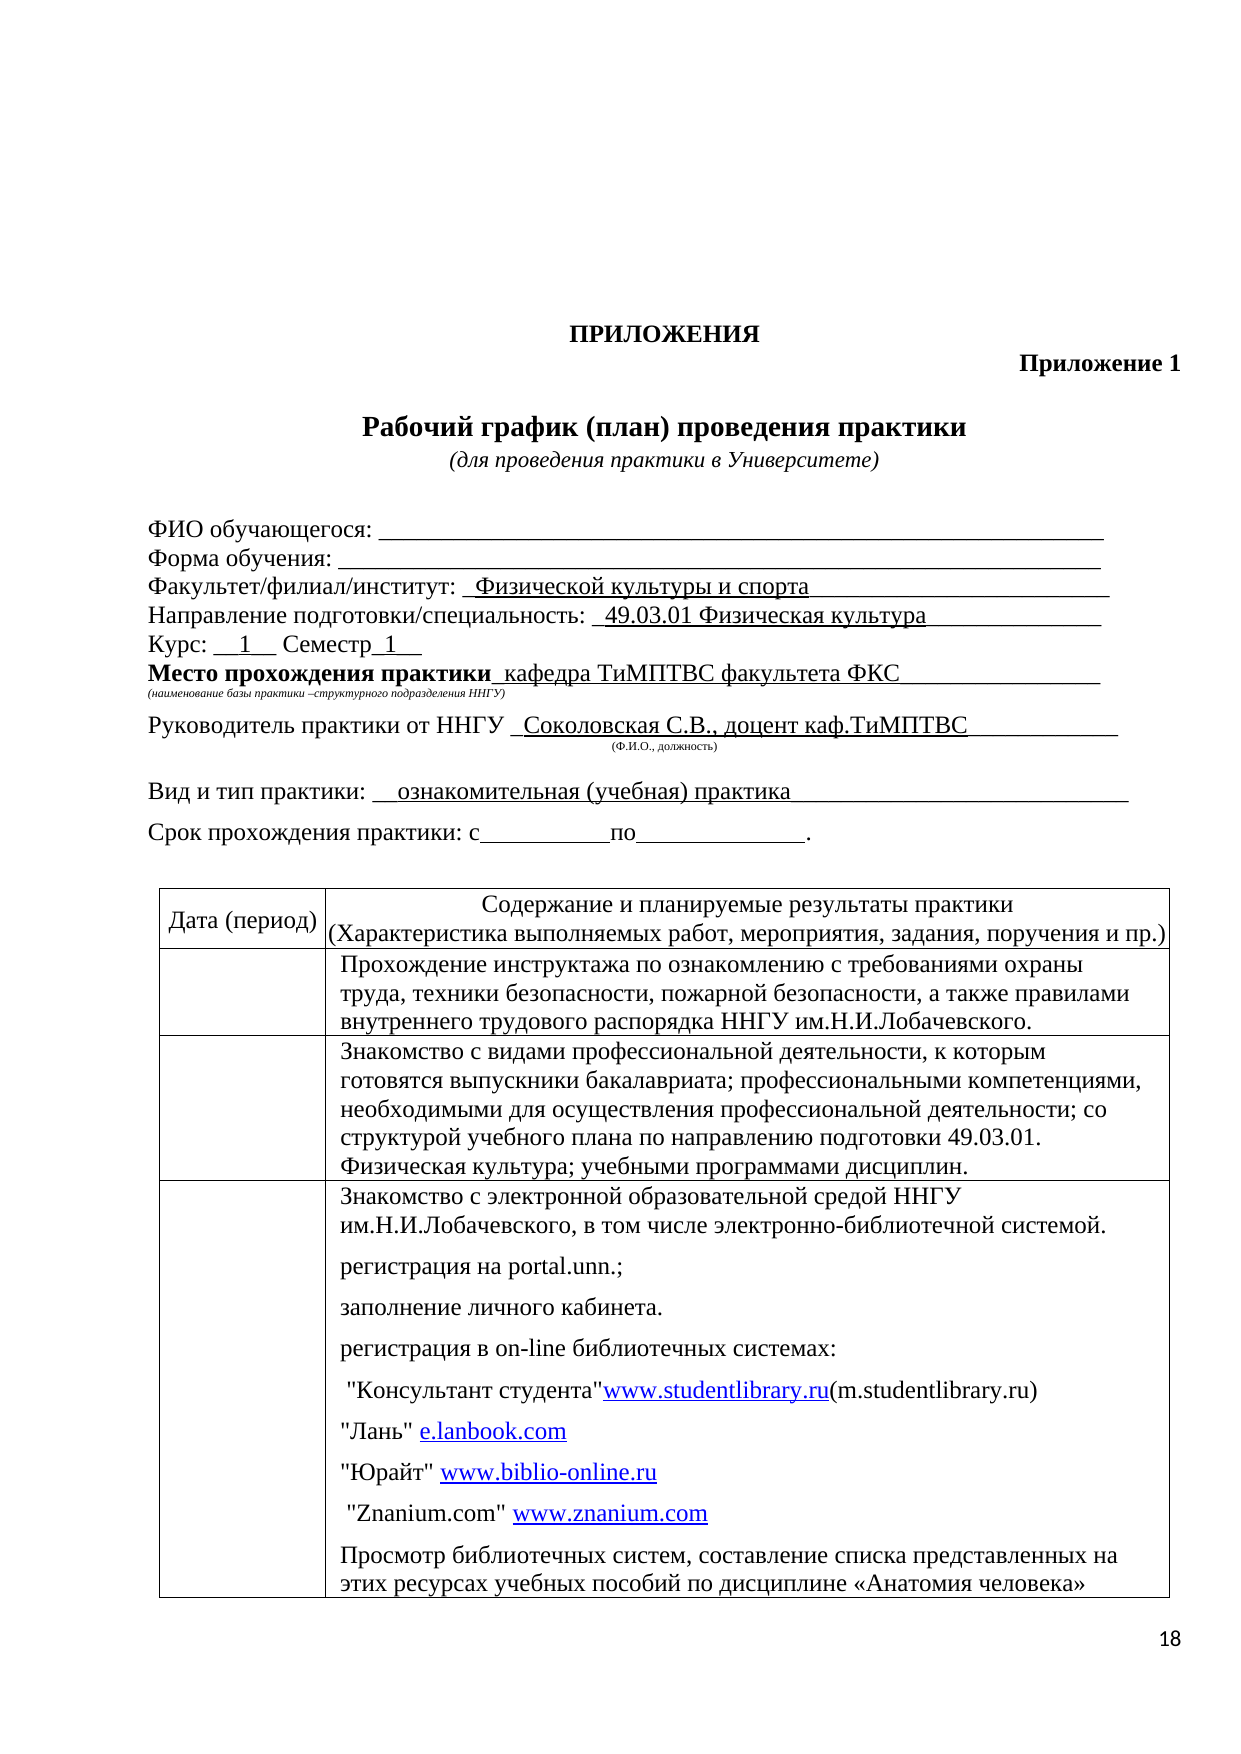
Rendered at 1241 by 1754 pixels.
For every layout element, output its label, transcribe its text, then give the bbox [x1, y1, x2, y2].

text Рабочий график (план) проведения практики [207, 409, 1121, 443]
table_cell [160, 1036, 325, 1180]
text Вид и тип практики: __ознакомительная (учебная) практика___________________________ [148, 776, 1181, 804]
text (наименование базы практики –структурного подразделения ННГУ) [148, 686, 1181, 710]
text (для проведения практики в Университете) [207, 446, 1121, 473]
text Направление подготовки/специальность: _49.03.01 Физическая культура______________ [148, 600, 1169, 629]
text Курс: __1__ Семестр_1__ [148, 629, 1169, 658]
text Факультет/филиал/институт: _Физической культуры и спорта________________________ [148, 571, 1169, 600]
table_header Дата (период) [160, 889, 325, 948]
text Форма обучения: _____________________________________________________________ [148, 543, 1181, 571]
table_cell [326, 1181, 1169, 1597]
table_cell Знакомство с видами профессиональной деятельности, к которым готовятся выпускники бакалавриата; профессиональными компетенциями, необходимыми для осуществления профессиональной деятельности; со структурой учебного плана по направлению подготовки 49.03.01. Физическая культура; учебными программами дисциплин. [326, 1036, 1169, 1180]
table_header Содержание и планируемые результаты практики (Характеристика выполняемых работ, мероприятия, задания, поручения и пр.) [326, 889, 1169, 948]
table_cell [160, 1181, 325, 1597]
text (Ф.И.О., должность) [148, 739, 1181, 763]
table_cell Прохождение инструктажа по ознакомлению с требованиями охраны труда, техники безопасности, пожарной безопасности, а также правилами внутреннего трудового распорядка ННГУ им.Н.И.Лобачевского. [326, 949, 1169, 1035]
text ФИО обучающегося: __________________________________________________________ [148, 514, 1181, 543]
text Приложение 1 [148, 348, 1181, 377]
text ПРИЛОЖЕНИЯ [148, 319, 1181, 348]
text Срок прохождения практики: с по . [148, 817, 1181, 846]
table_cell [160, 949, 325, 1035]
text Место прохождения практики_кафедра ТиМПТВС факультета ФКС________________ [148, 658, 1181, 686]
text Руководитель практики от ННГУ _Соколовская С.В., доцент каф.ТиМПТВС____________ [148, 710, 1181, 739]
